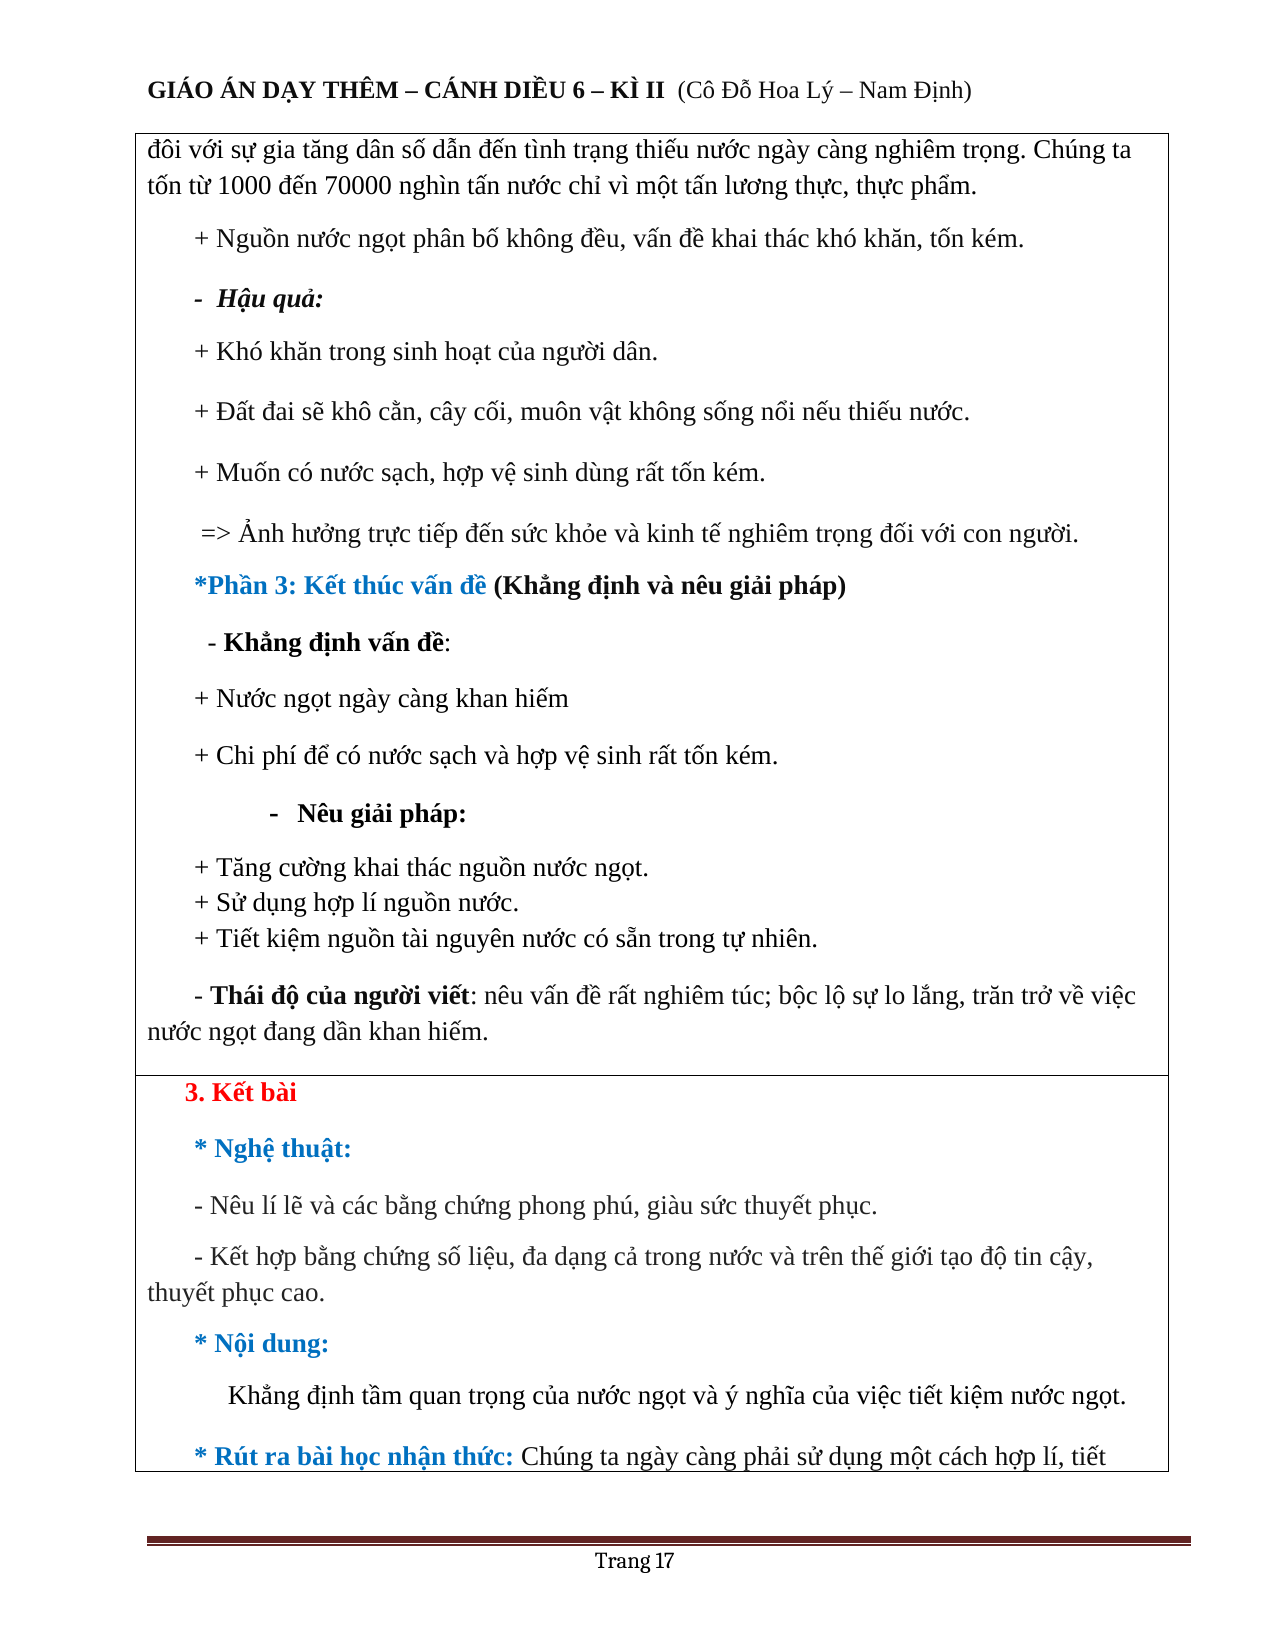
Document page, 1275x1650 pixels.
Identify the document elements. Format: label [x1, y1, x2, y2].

table_cell [136, 1076, 1168, 1471]
table_cell [136, 134, 1168, 1075]
